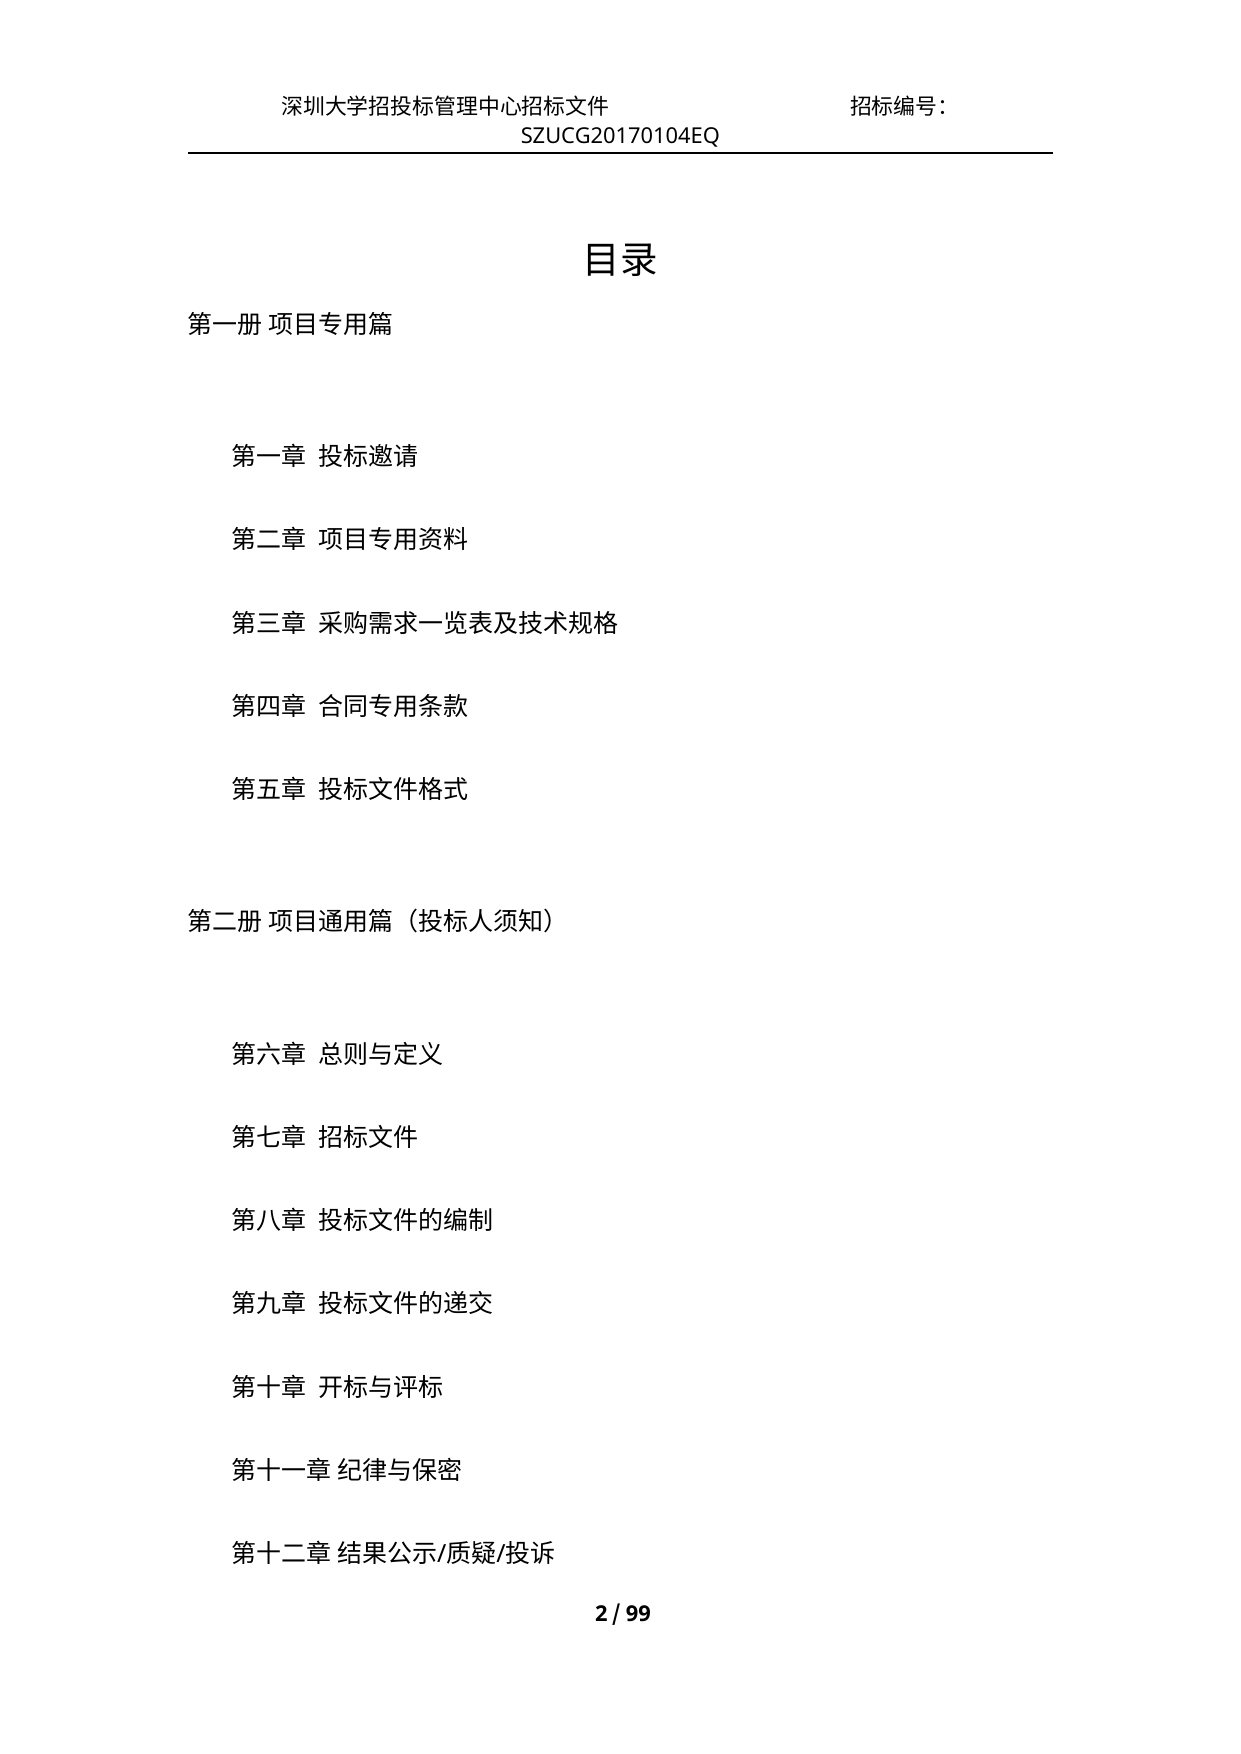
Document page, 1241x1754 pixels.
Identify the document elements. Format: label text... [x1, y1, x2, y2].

text 第一章 投标邀请 [231, 422, 1053, 487]
text 第八章 投标文件的编制 [231, 1186, 1053, 1251]
text 第九章 投标文件的递交 [231, 1269, 1053, 1334]
text 第一册 项目专用篇 [187, 290, 1053, 355]
text 第六章 总则与定义 [231, 1020, 1053, 1085]
text 目录 [187, 225, 1053, 290]
text 第三章 采购需求一览表及技术规格 [231, 589, 1053, 654]
text 第十一章 纪律与保密 [231, 1436, 1053, 1501]
text 第二册 项目通用篇（投标人须知） [187, 887, 1053, 952]
text 第二章 项目专用资料 [231, 506, 1053, 571]
text 第十章 开标与评标 [231, 1353, 1053, 1418]
text 第十二章 结果公示/质疑/投诉 [231, 1519, 1053, 1584]
text 第四章 合同专用条款 [231, 672, 1053, 737]
text 第五章 投标文件格式 [231, 755, 1053, 820]
text 第七章 招标文件 [231, 1103, 1053, 1168]
